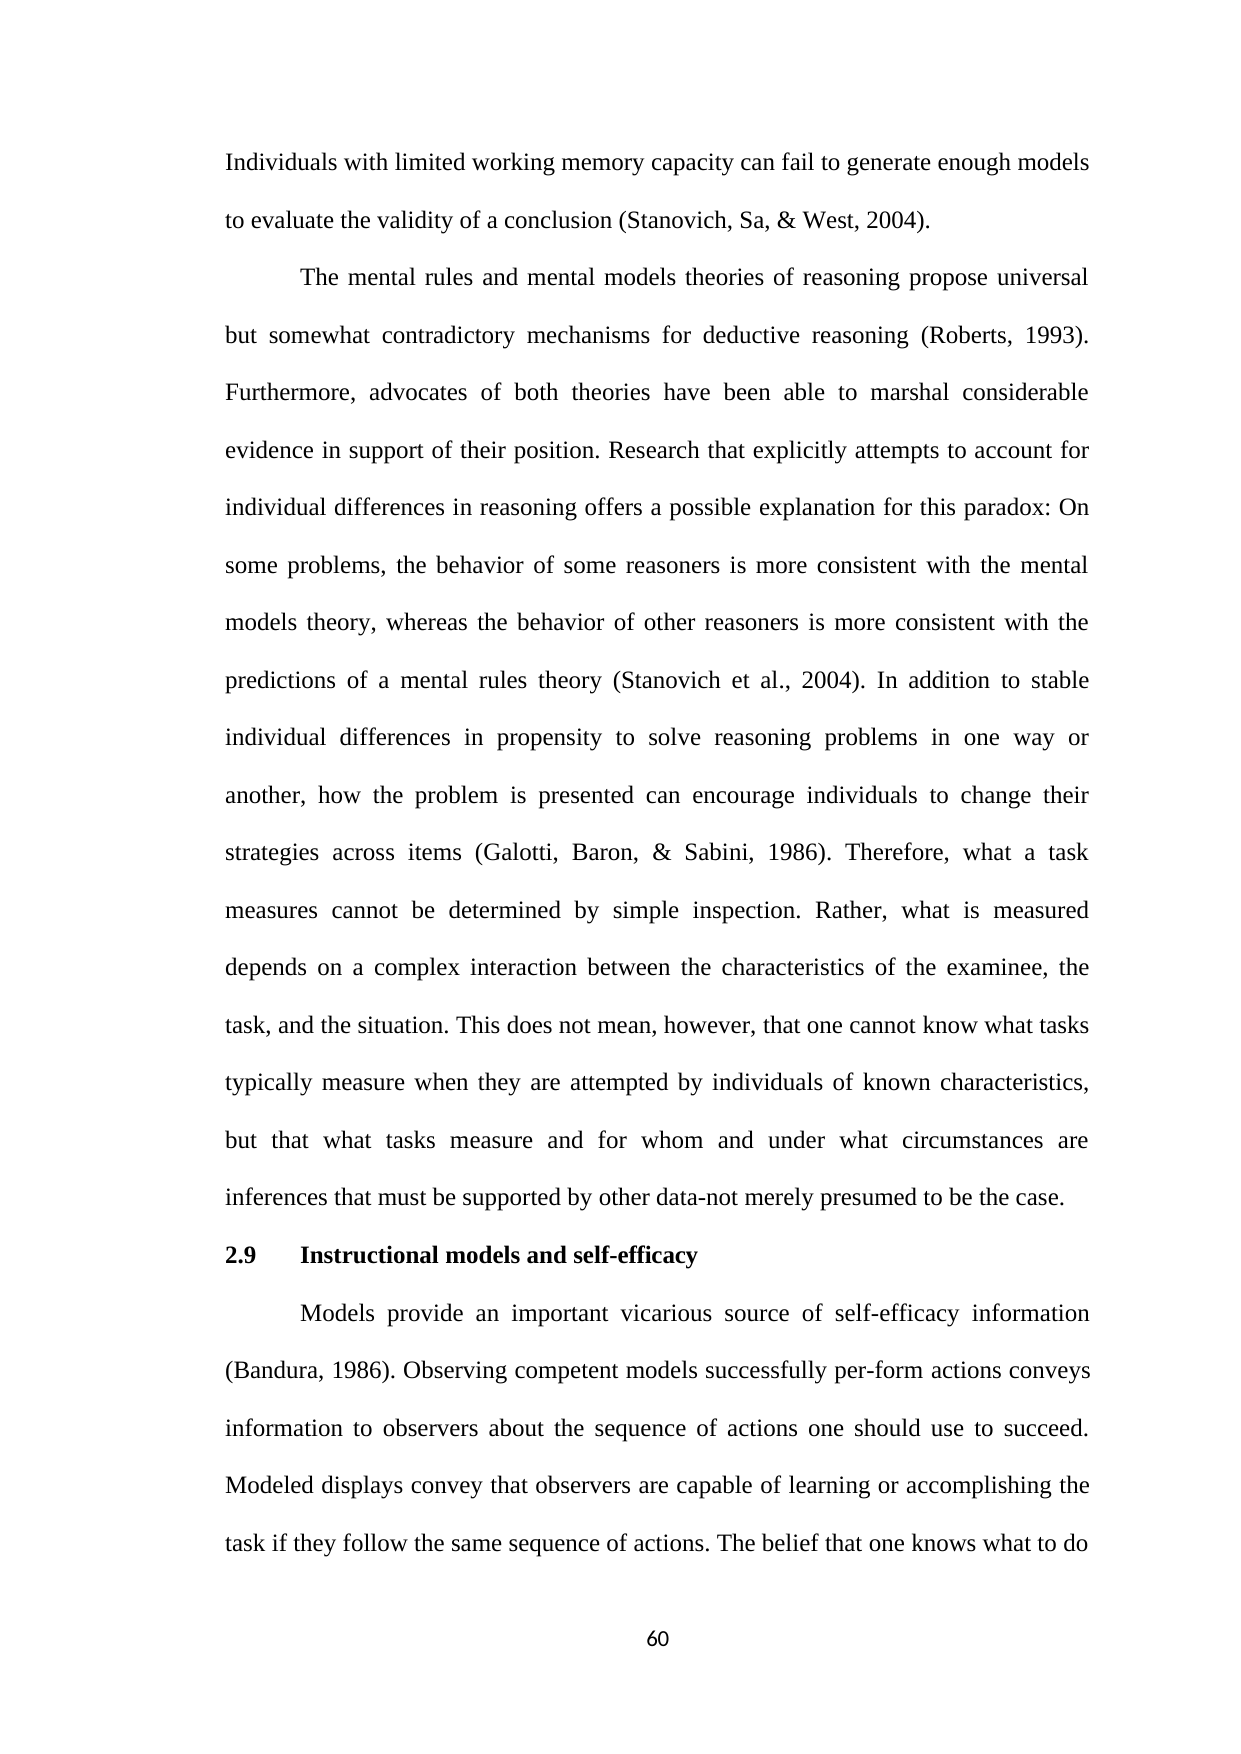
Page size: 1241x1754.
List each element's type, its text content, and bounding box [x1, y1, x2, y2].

text The mental rules and mental models theories of reasoning propose universal but somewhat contradictory mechanisms for deductive reasoning (Roberts, 1993). Furthermore, advocates of both theories have been able to marshal considerable evidence in support of their position. Research that explicitly attempts to account for individual differences in reasoning offers a possible explanation for this paradox: On some problems, the behavior of some reasoners is more consistent with the mental models theory, whereas the behavior of other reasoners is more consistent with the predictions of a mental rules theory (Stanovich et al., 2004). In addition to stable individual differences in propensity to solve reasoning problems in one way or another, how the problem is presented can encourage individuals to change their strategies across items (Galotti, Baron, & Sabini, 1986). Therefore, what a task measures cannot be determined by simple inspection. Rather, what is measured depends on a complex interaction between the characteristics of the examinee, the task, and the situation. This does not mean, however, that one cannot know what tasks typically measure when they are attempted by individuals of known characteristics, but that what tasks measure and for whom and under what circumstances are inferences that must be supported by other data-not merely presumed to be the case. [225, 262, 1090, 1211]
text Individuals with limited working memory capacity can fail to generate enough models to evaluate the validity of a conclusion (Stanovich, Sa, & West, 2004). [225, 147, 1090, 233]
text Models provide an important vicarious source of self-efficacy information (Bandura, 1986). Observing competent models successfully per-form actions conveys information to observers about the sequence of actions one should use to succeed. Modeled displays convey that observers are capable of learning or accomplishing the task if they follow the same sequence of actions. The belief that one knows what to do [225, 1298, 1091, 1556]
subtitle Instructional models and self-efficacy [225, 1241, 1211, 1269]
